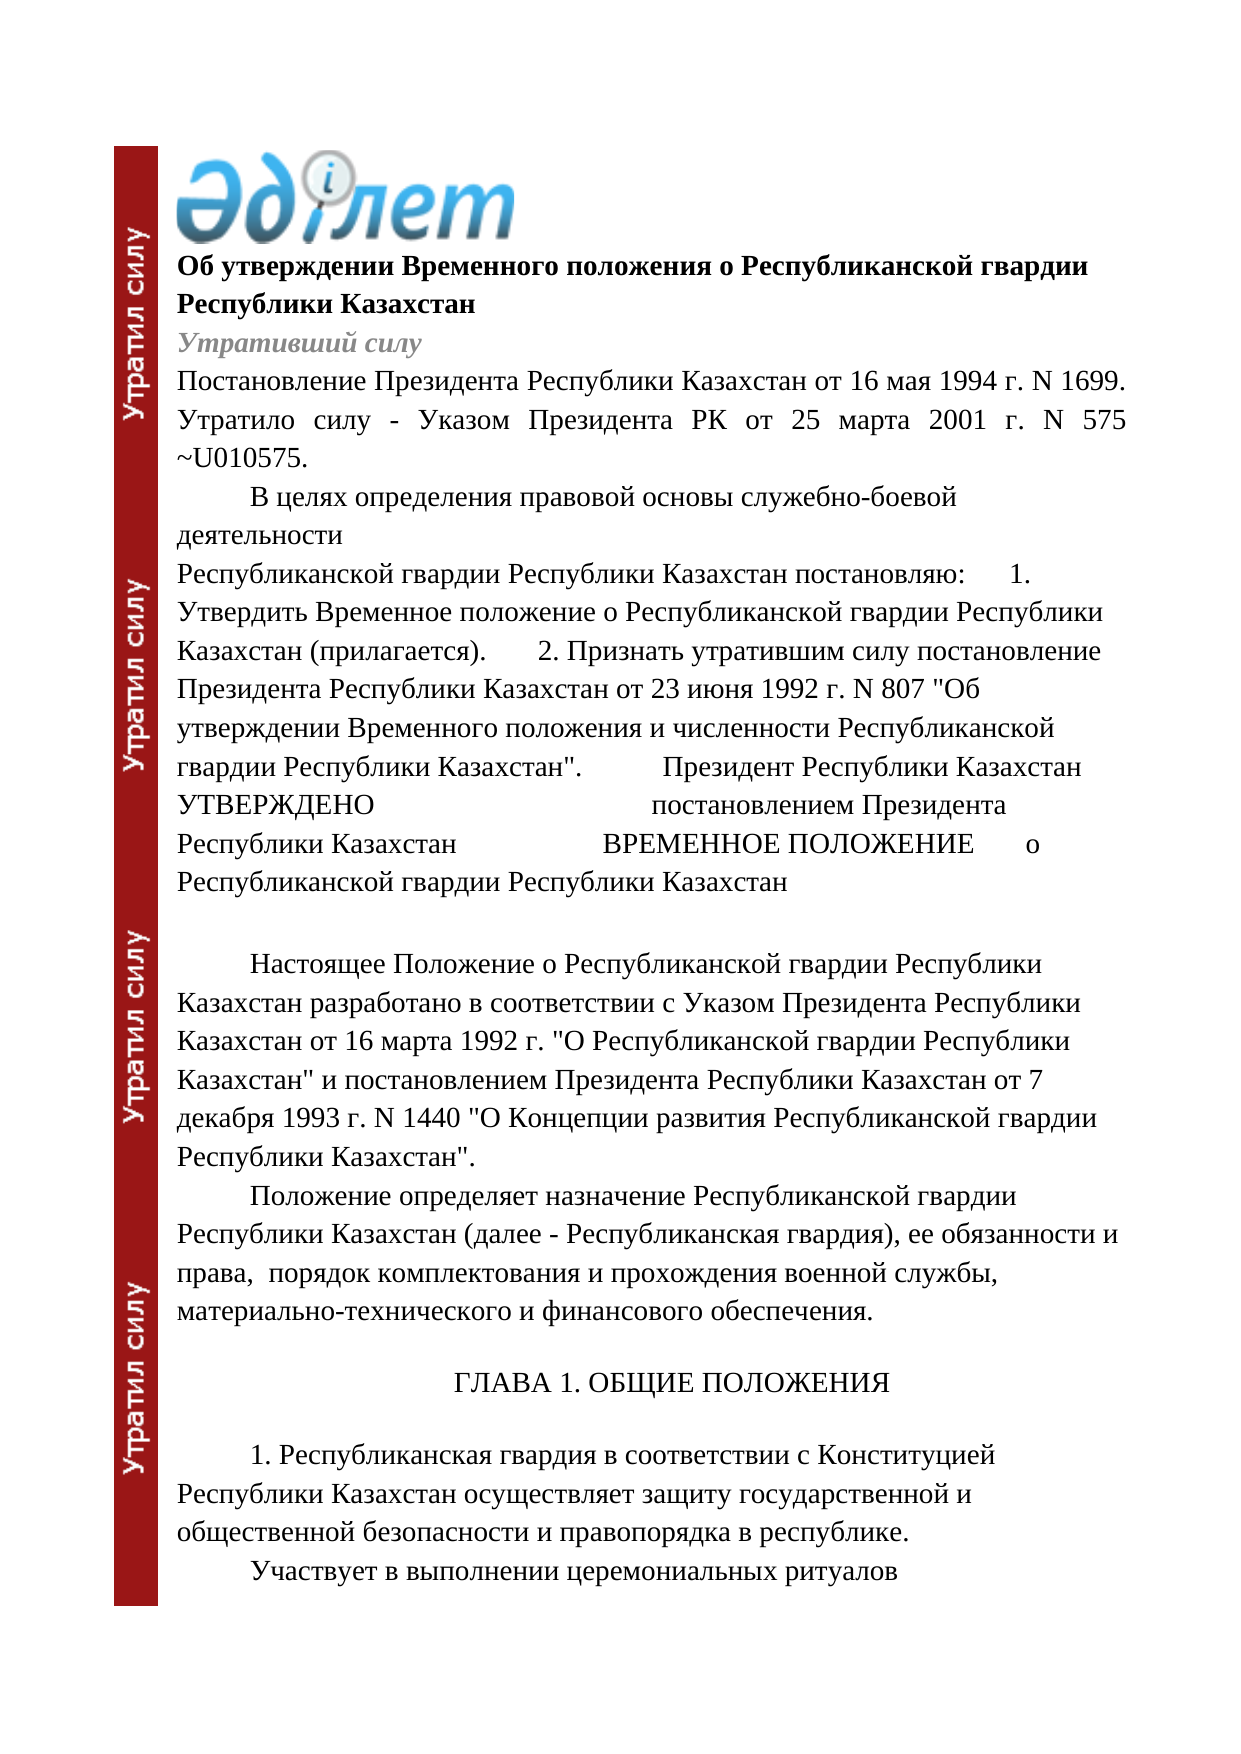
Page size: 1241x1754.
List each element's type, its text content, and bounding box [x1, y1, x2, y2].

picture [114, 898, 158, 903]
text Об утвеpждении Вpеменного положения о Республиканской гваpдии Республики Казахстан [112, 248, 1128, 320]
text В целях определения правовой основы служебно-боевой деятельности [112, 479, 1128, 551]
picture [114, 551, 158, 556]
text Постановление Пpезидента Республики Казахстан от 16 мая 1994 г. N 1699. Утратило силу - Указом Президента РК от 25 марта 2001 г. N 575 ~U010575. [112, 363, 1128, 474]
picture [114, 358, 158, 363]
text Утративший силу [112, 325, 1128, 358]
picture [176, 150, 515, 244]
picture [114, 320, 158, 325]
picture [114, 146, 158, 248]
picture [114, 474, 158, 479]
text Республиканской гвардии Республики Казахстан постановляю: 1. Утвердить Временное положение о Республиканской гвардии Республики Казахстан (прилагается). 2. Признать утратившим силу постановление Президента Республики Казахстан от 23 июня 1992 г. N 807 "Об утверждении Временного положения и численности Республиканской гвардии Республики Казахстан". Президент Республики Казахстан УТВЕРЖДЕНО постановлением Президента Республики Казахстан ВРЕМЕННОЕ ПОЛОЖЕНИЕ о Республиканской гвардии Республики Казахстан [112, 556, 1128, 898]
picture [114, 1587, 158, 1606]
